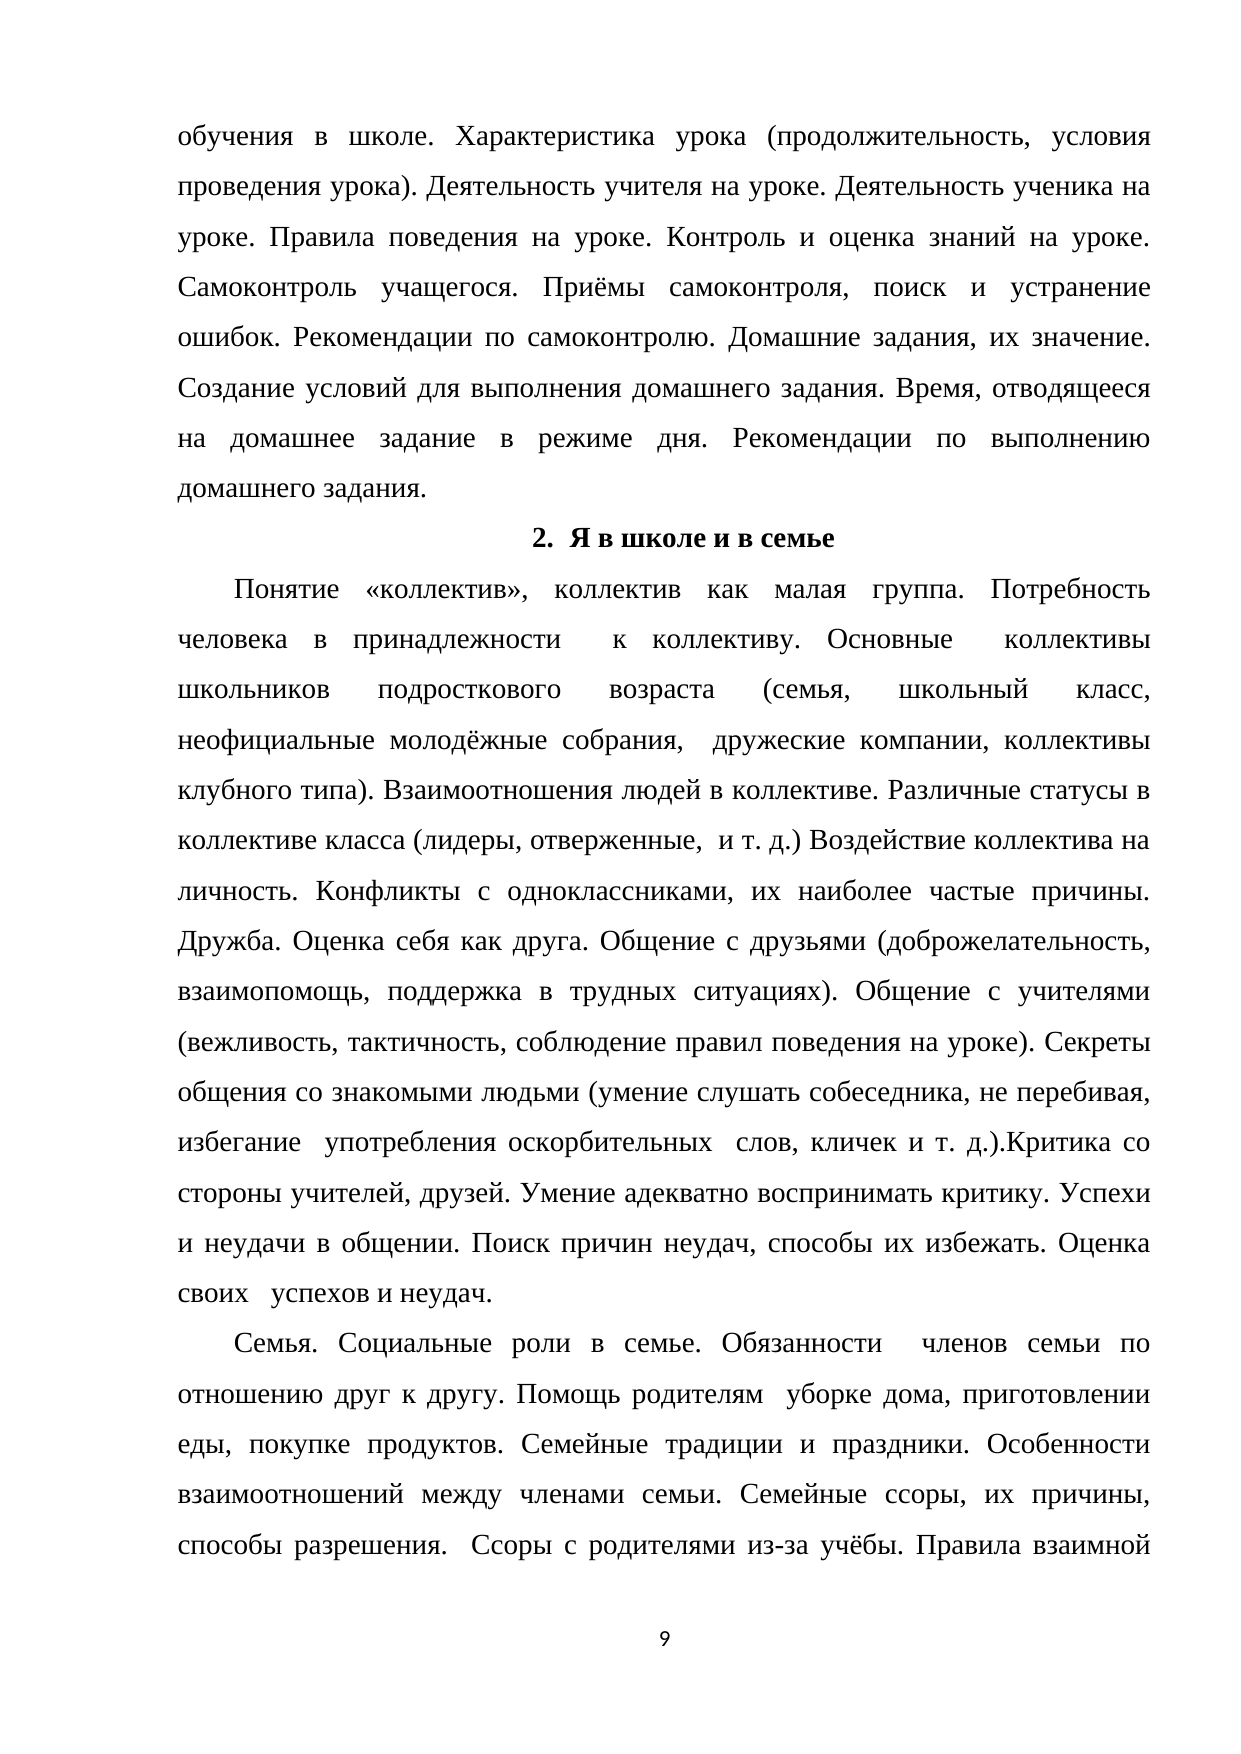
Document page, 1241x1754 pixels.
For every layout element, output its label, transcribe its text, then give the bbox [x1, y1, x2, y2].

list Я в школе и в семье [215, 521, 1152, 554]
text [177, 1326, 1152, 1560]
text Понятие «коллектив», коллектив как малая группа. Потребность человека в принадлежности к коллективу. Основные коллективы школьников подросткового возраста (семья, школьный класс, неофициальные молодёжные собрания, дружеские компании, коллективы клубного типа). Взаимоотношения людей в коллективе. Различные статусы в коллективе класса (лидеры, отверженные, и т. д.) Воздействие коллектива на личность. Конфликты с одноклассниками, их наиболее частые причины. Дружба. Оценка себя как друга. Общение с друзьями (доброжелательность, взаимопомощь, поддержка в трудных ситуациях). Общение с учителями (вежливость, тактичность, соблюдение правил поведения на уроке). Секреты общения со знакомыми людьми (умение слушать собеседника, не перебивая, избегание употребления оскорбительных слов, кличек и т. д.).Критика со стороны учителей, друзей. Умение адекватно воспринимать критику. Успехи и неудачи в общении. Поиск причин неудач, способы их избежать. Оценка своих успехов и неудач. [177, 571, 1152, 1309]
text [177, 118, 1152, 504]
